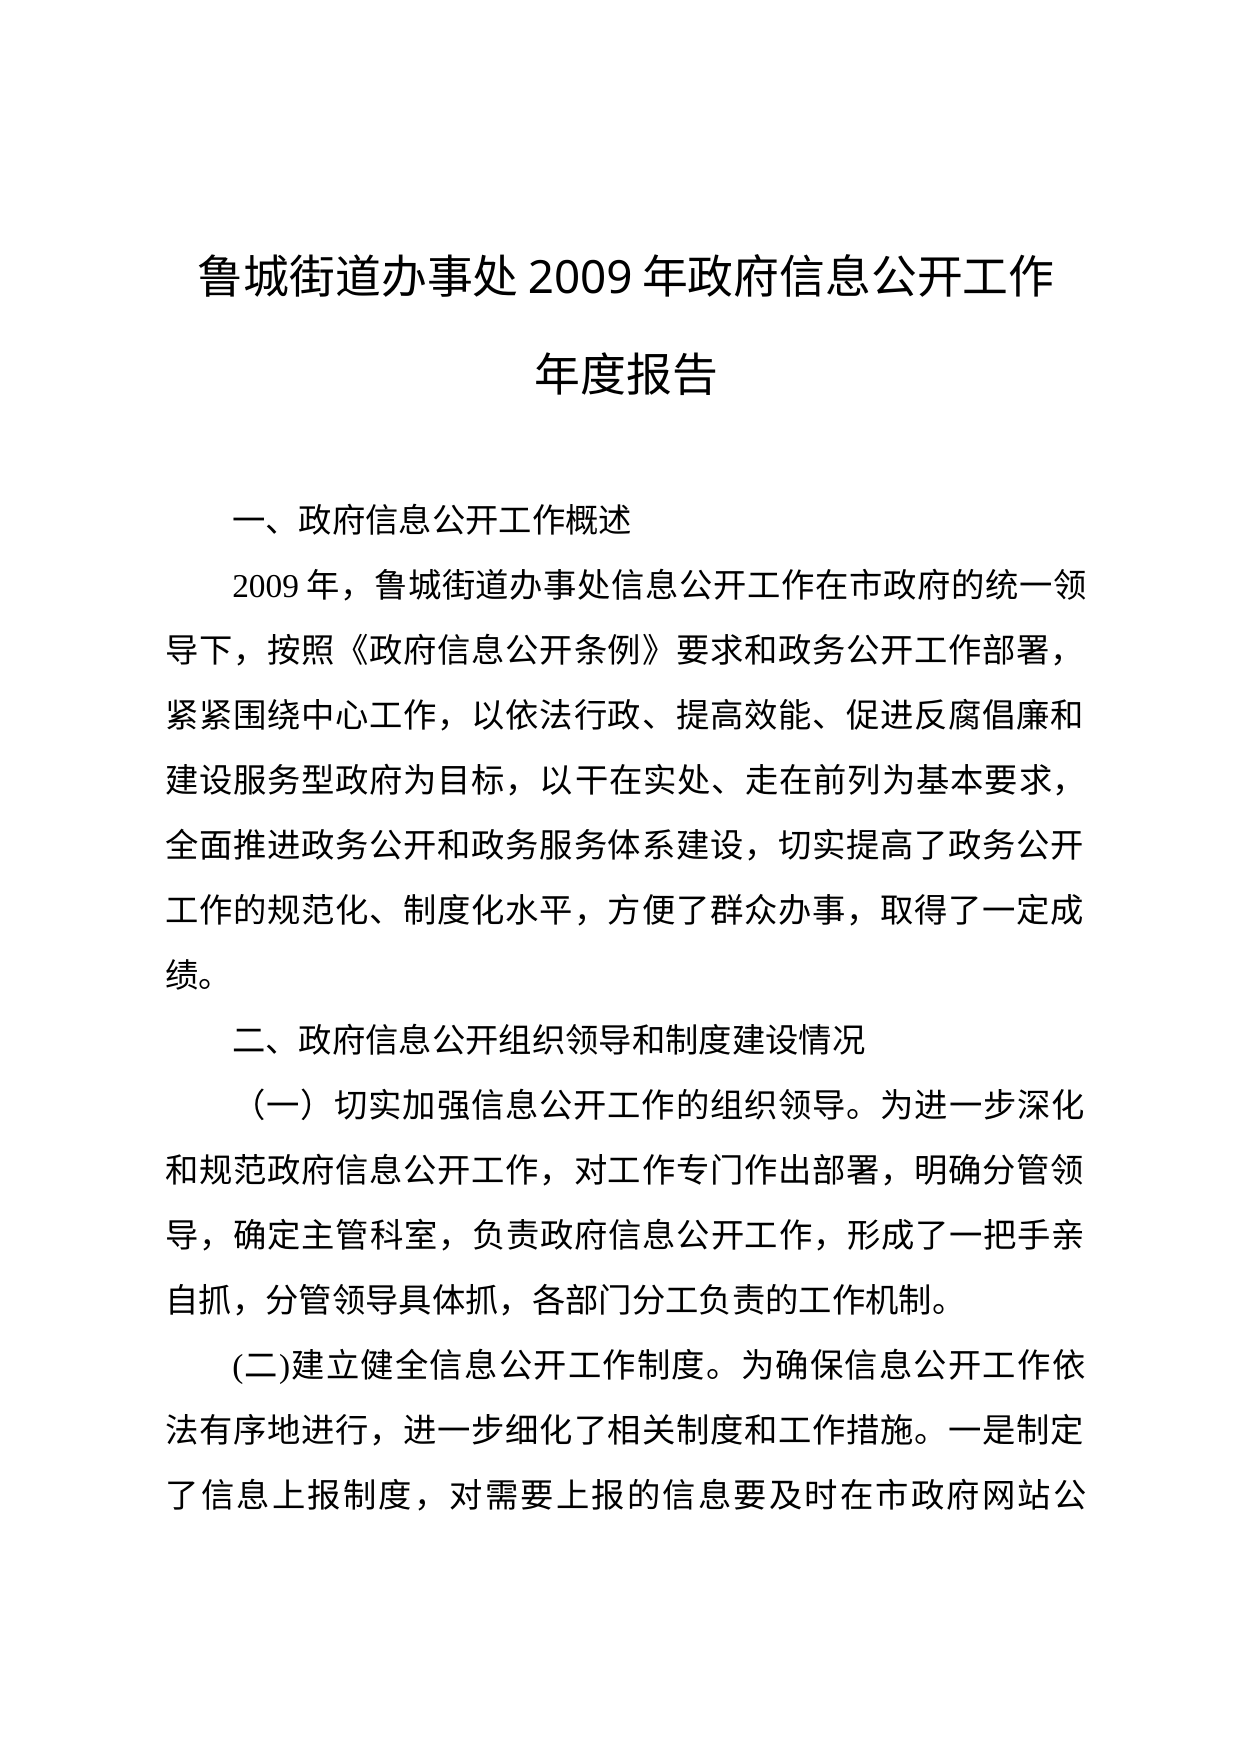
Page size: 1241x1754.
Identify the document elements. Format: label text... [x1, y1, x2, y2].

text 2009年，鲁城街道办事处信息公开工作在市政府的统一领导下，按照《政府信息公开条例》要求和政务公开工作部署，紧紧围绕中心工作，以依法行政、提高效能、促进反腐倡廉和建设服务型政府为目标，以干在实处、走在前列为基本要求，全面推进政务公开和政务服务体系建设，切实提高了政务公开工作的规范化、制度化水平，方便了群众办事，取得了一定成绩。 [165, 550, 1087, 1005]
text 年度报告 [165, 323, 1087, 420]
text 一、政府信息公开工作概述 [165, 485, 1087, 550]
text 鲁城街道办事处2009年政府信息公开工作 [165, 225, 1087, 323]
text 二、政府信息公开组织领导和制度建设情况 [165, 1005, 1087, 1070]
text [165, 1330, 1087, 1525]
text （一）切实加强信息公开工作的组织领导。为进一步深化和规范政府信息公开工作，对工作专门作出部署，明确分管领导，确定主管科室，负责政府信息公开工作，形成了一把手亲自抓，分管领导具体抓，各部门分工负责的工作机制。 [165, 1070, 1087, 1330]
